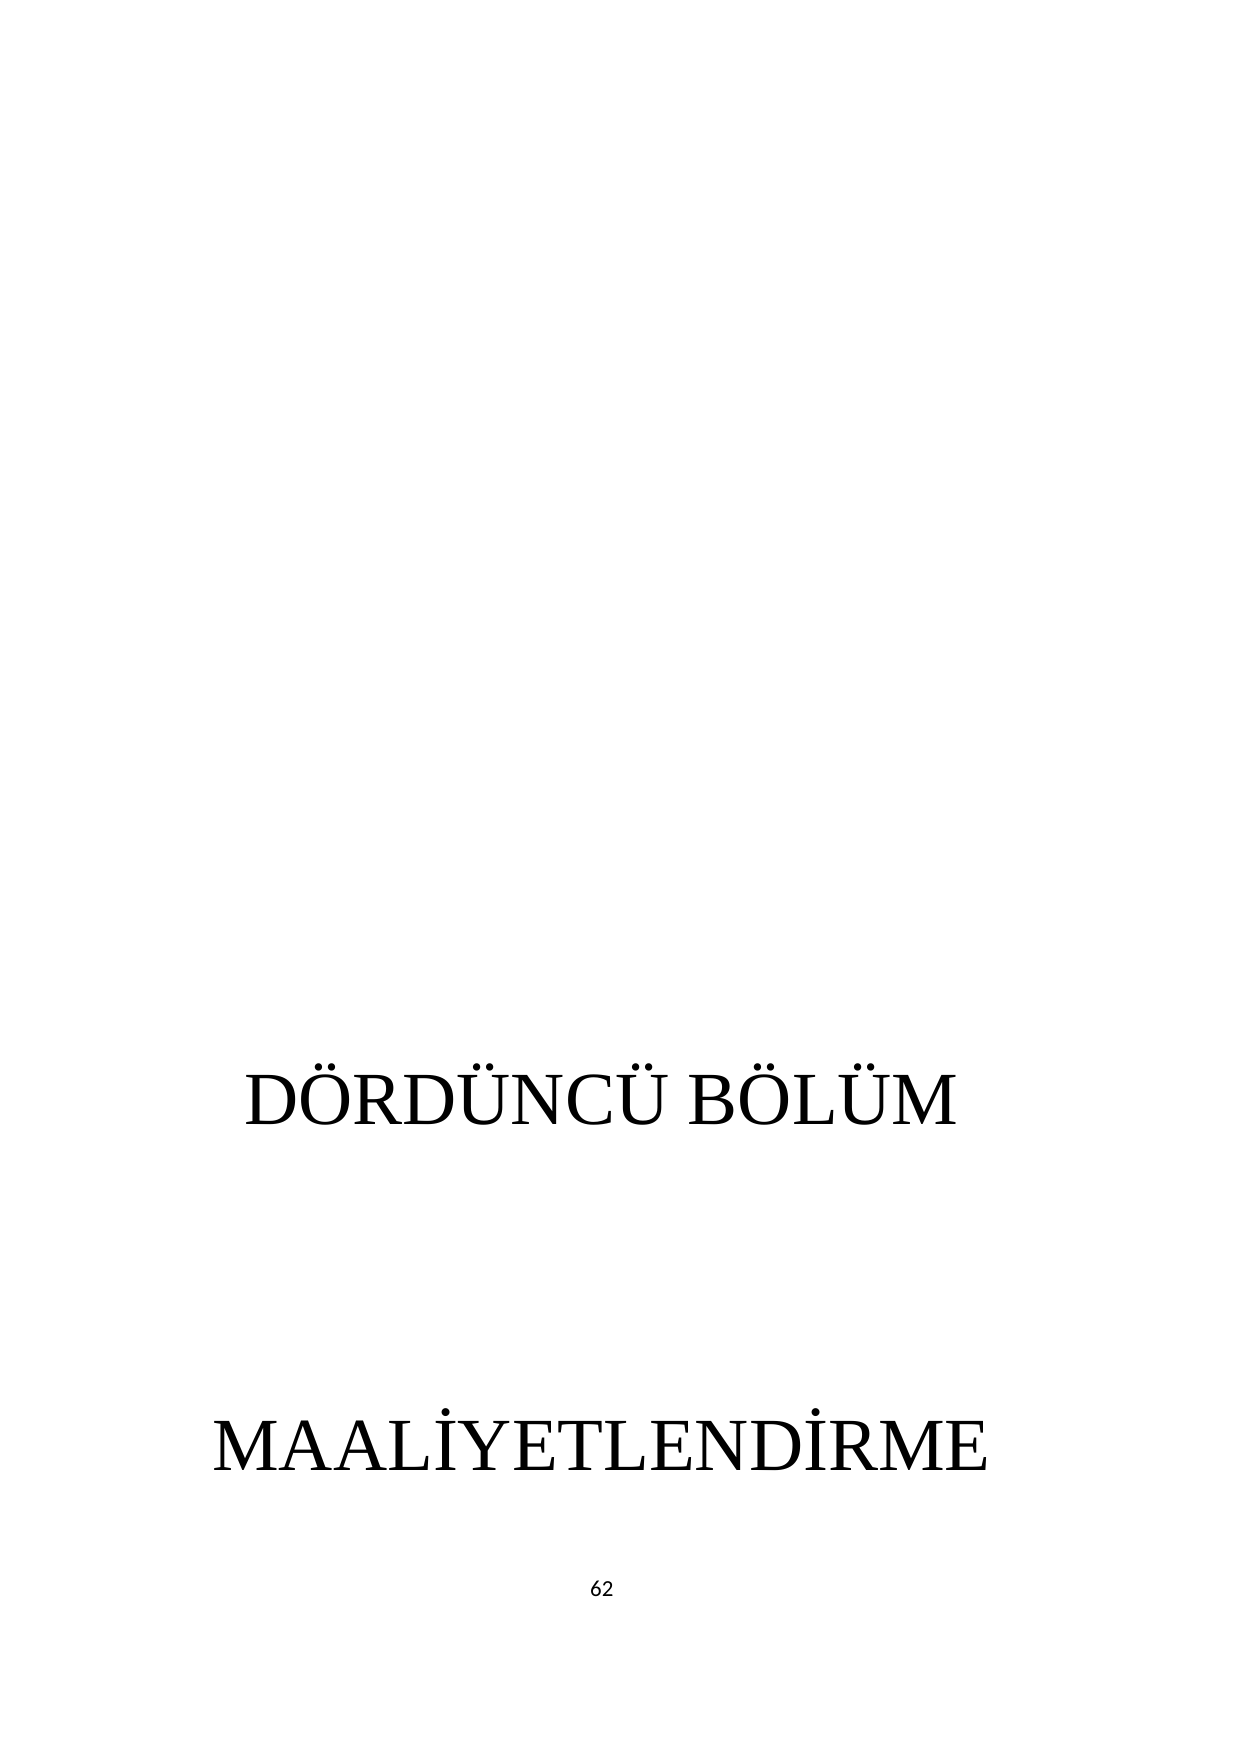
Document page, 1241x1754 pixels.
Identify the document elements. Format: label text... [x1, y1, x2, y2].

text MAALİYETLENDİRME [59, 1400, 1144, 1486]
text DÖRDÜNCÜ BÖLÜM [59, 1054, 1144, 1140]
